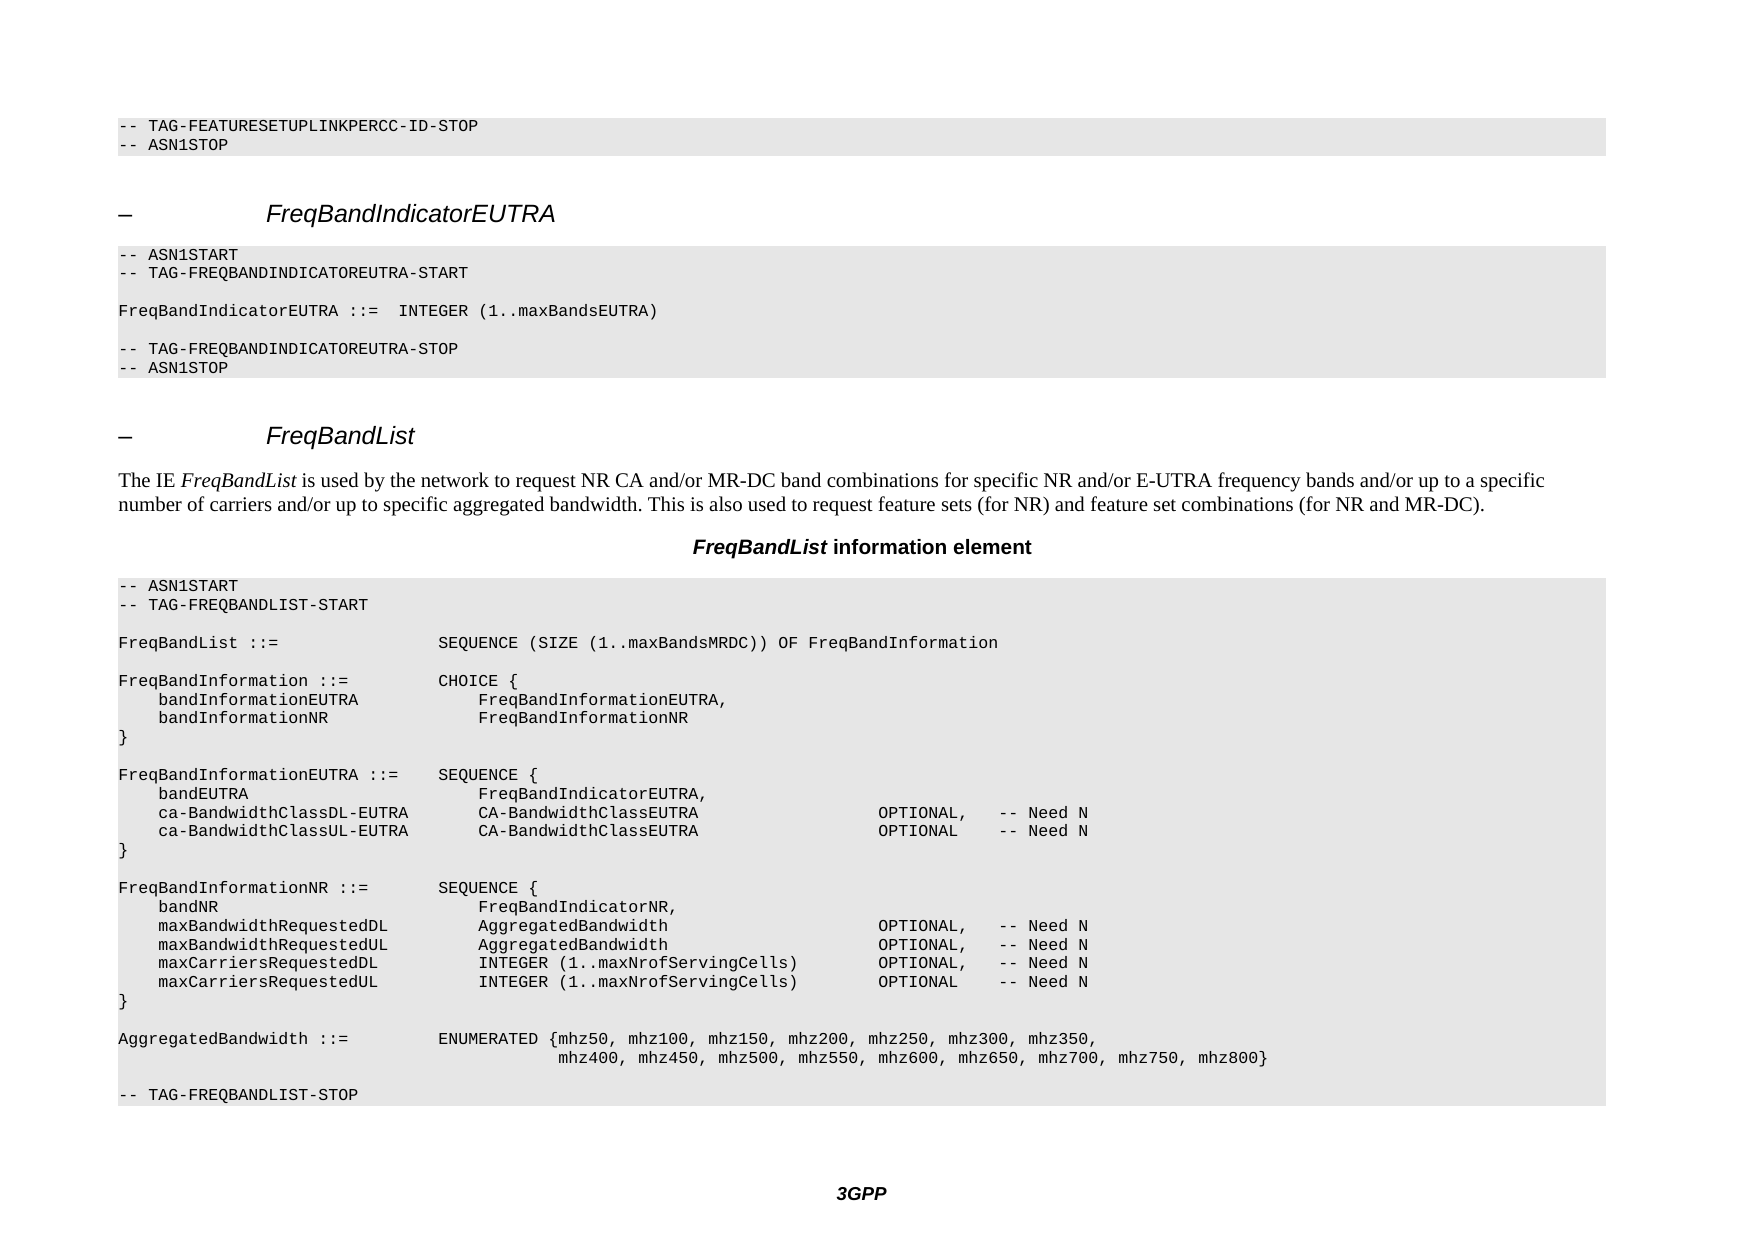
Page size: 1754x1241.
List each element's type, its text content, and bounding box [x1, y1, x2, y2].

text maxCarriersRequestedDL INTEGER (1..maxNrofServingCells) OPTIONAL, -- Need N [118, 955, 1606, 974]
text -- TAG-FREQBANDLIST-STOP [118, 1087, 1606, 1106]
text -- ASN1START [118, 578, 1606, 597]
text -- TAG-FREQBANDINDICATOREUTRA-STOP [118, 340, 1606, 359]
text } [118, 993, 1606, 1012]
text -- TAG-FREQBANDINDICATOREUTRA-START [118, 265, 1606, 284]
text -- ASN1STOP [118, 359, 1606, 378]
text -- TAG-FREQBANDLIST-START [118, 597, 1606, 616]
text maxBandwidthRequestedUL AggregatedBandwidth OPTIONAL, -- Need N [118, 936, 1606, 955]
subtitle – FreqBandIndicatorEUTRA [118, 198, 1606, 227]
text The IE FreqBandList is used by the network to request NR CA and/or MR-DC band combinations for specific NR and/or E-UTRA frequency bands and/or up to a specific number of carriers and/or up to specific aggregated bandwidth. This is also used to request feature sets (for NR) and feature set combinations (for NR and MR-DC). [118, 468, 1606, 516]
text AggregatedBandwidth ::= ENUMERATED {mhz50, mhz100, mhz150, mhz200, mhz250, mhz300, mhz350, [118, 1030, 1606, 1049]
text bandInformationEUTRA FreqBandInformationEUTRA, [118, 691, 1606, 710]
text -- ASN1STOP [118, 137, 1606, 156]
text bandNR FreqBandIndicatorNR, [118, 898, 1606, 917]
text ca-BandwidthClassUL-EUTRA CA-BandwidthClassEUTRA OPTIONAL -- Need N [118, 823, 1606, 842]
text mhz400, mhz450, mhz500, mhz550, mhz600, mhz650, mhz700, mhz750, mhz800} [118, 1049, 1606, 1068]
subtitle – FreqBandList [118, 421, 1606, 449]
text } [118, 729, 1606, 748]
text FreqBandList ::= SEQUENCE (SIZE (1..maxBandsMRDC)) OF FreqBandInformation [118, 634, 1606, 653]
text bandInformationNR FreqBandInformationNR [118, 710, 1606, 729]
text bandEUTRA FreqBandIndicatorEUTRA, [118, 785, 1606, 804]
text FreqBandIndicatorEUTRA ::= INTEGER (1..maxBandsEUTRA) [118, 303, 1606, 321]
text } [118, 842, 1606, 861]
text FreqBandInformationEUTRA ::= SEQUENCE { [118, 766, 1606, 785]
text maxCarriersRequestedUL INTEGER (1..maxNrofServingCells) OPTIONAL -- Need N [118, 974, 1606, 993]
text -- ASN1START [118, 246, 1606, 265]
text maxBandwidthRequestedDL AggregatedBandwidth OPTIONAL, -- Need N [118, 917, 1606, 936]
text FreqBandInformationNR ::= SEQUENCE { [118, 879, 1606, 898]
text ca-BandwidthClassDL-EUTRA CA-BandwidthClassEUTRA OPTIONAL, -- Need N [118, 804, 1606, 823]
text FreqBandList information element [118, 535, 1606, 559]
text FreqBandInformation ::= CHOICE { [118, 672, 1606, 691]
text -- TAG-FEATURESETUPLINKPERCC-ID-STOP [118, 118, 1606, 137]
